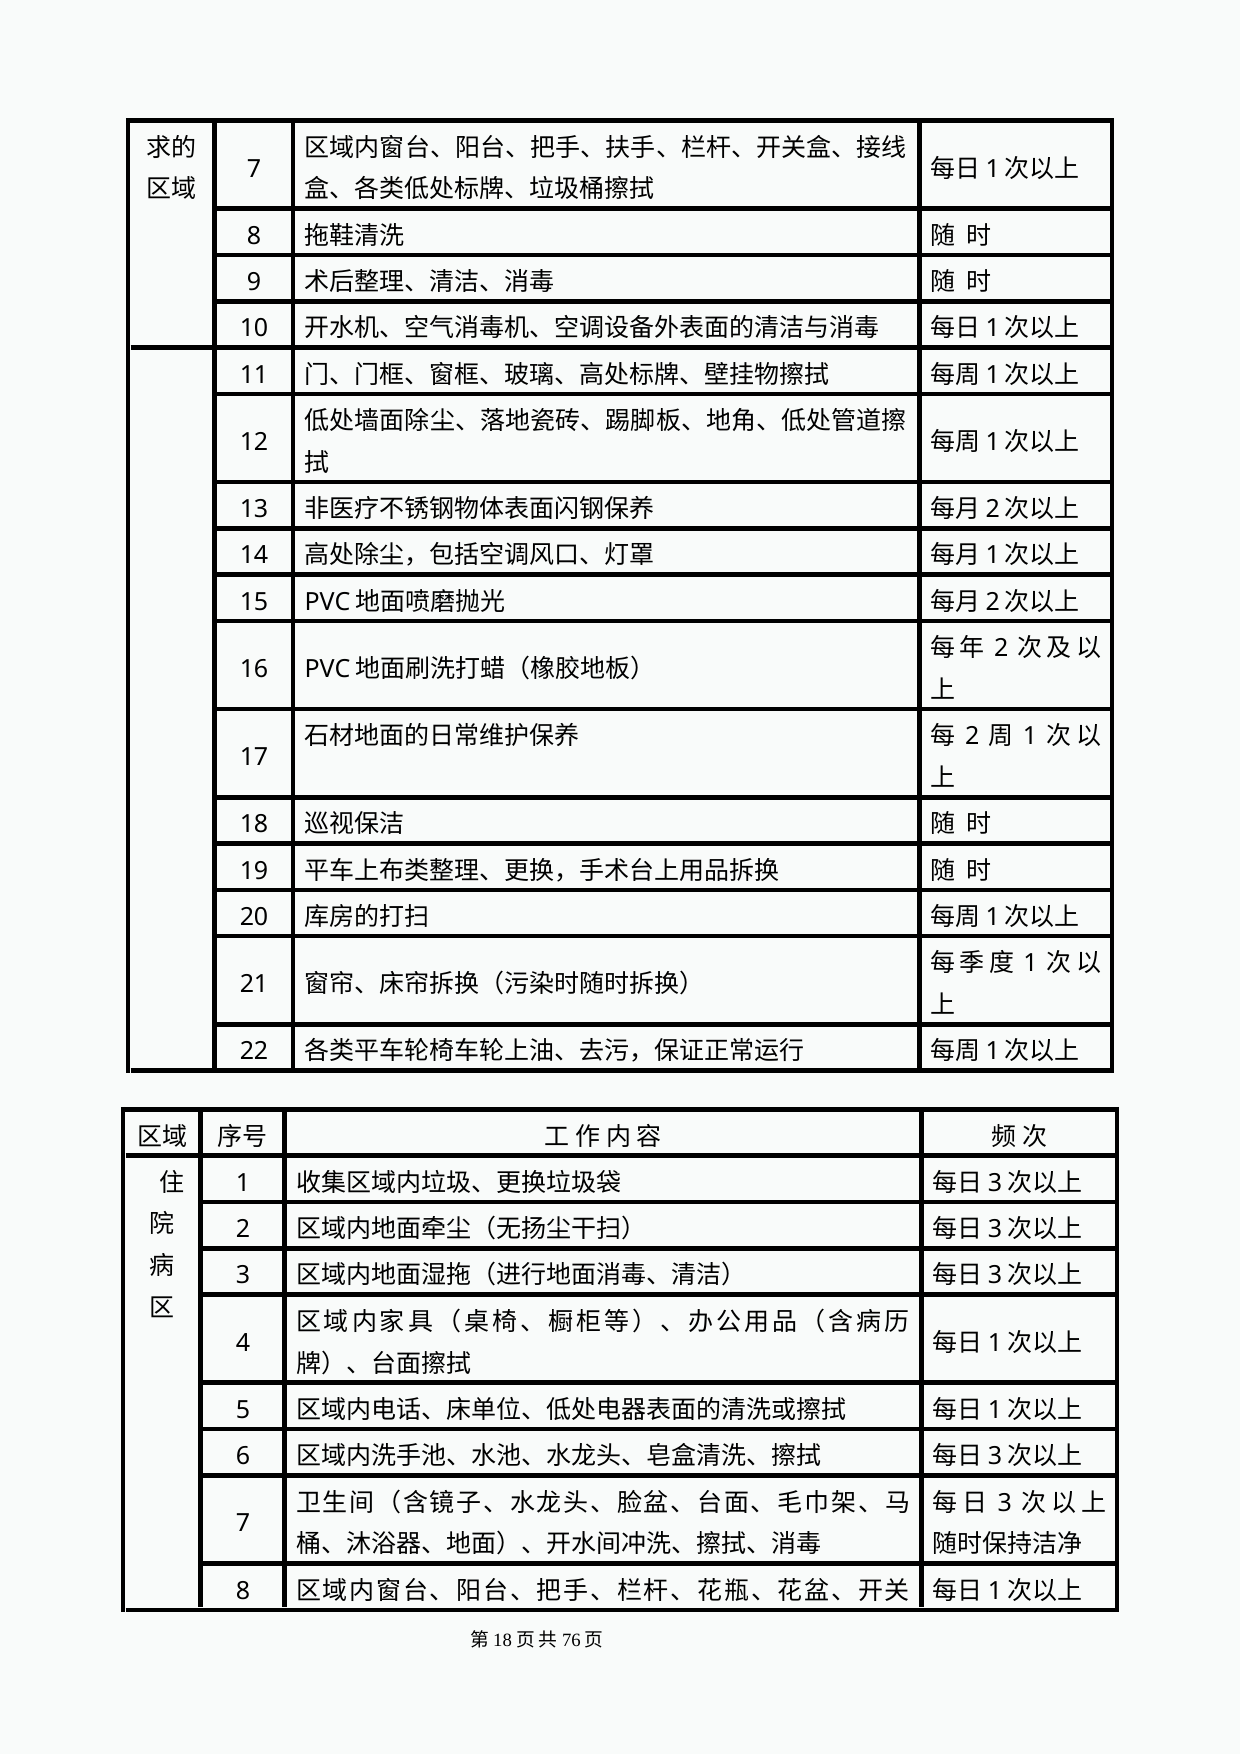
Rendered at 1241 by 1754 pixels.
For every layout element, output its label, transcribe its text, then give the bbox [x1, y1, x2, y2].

table_cell 窗帘、床帘拆换（污染时随时拆换） [295, 938, 917, 1022]
table_cell 1 [203, 1158, 282, 1199]
table_cell 随 时 [922, 211, 1110, 252]
table_cell 14 [217, 531, 291, 572]
table_cell 门、门框、窗框、玻璃、高处标牌、壁挂物擦拭 [295, 350, 917, 392]
table_header 工 作 内 容 [287, 1112, 919, 1153]
table_header 频 次 [924, 1112, 1115, 1153]
table_cell 高处除尘，包括空调风口、灯罩 [295, 531, 917, 572]
table_cell 随 时 [922, 800, 1110, 841]
table_cell 8 [203, 1566, 282, 1607]
table_cell 9 [217, 257, 291, 299]
table_header 区域 [125, 1112, 198, 1153]
table_cell 10 [217, 304, 291, 345]
table_cell 低处墙面除尘、落地瓷砖、踢脚板、地角、低处管道擦拭 [295, 396, 917, 479]
table_cell 8 [217, 211, 291, 252]
table_cell 18 [217, 800, 291, 841]
table_cell 每日1次以上 [924, 1297, 1115, 1380]
table_cell 17 [217, 711, 291, 795]
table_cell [287, 1566, 919, 1607]
table_cell 每月2次以上 [922, 577, 1110, 619]
table_cell 11 [217, 350, 291, 392]
table_cell 非医疗不锈钢物体表面闪钢保养 [295, 484, 917, 526]
table_cell 每周1次以上 [922, 396, 1110, 479]
table_cell 4 [203, 1297, 282, 1380]
table_cell 开水机、空气消毒机、空调设备外表面的清洁与消毒 [295, 304, 917, 345]
table_cell 库房的打扫 [295, 892, 917, 934]
table_cell 19 [217, 846, 291, 887]
table_cell 6 [203, 1431, 282, 1473]
table_cell 区域内地面牵尘（无扬尘干扫） [287, 1204, 919, 1246]
table_cell 每日3次以上 [924, 1431, 1115, 1473]
table_cell 随 时 [922, 846, 1110, 887]
table_cell 每2周1次以上 [922, 711, 1110, 795]
table_cell PVC地面刷洗打蜡（橡胶地板） [295, 623, 917, 707]
table_cell 区域内电话、床单位、低处电器表面的清洗或擦拭 [287, 1385, 919, 1427]
table_cell 区域内窗台、阳台、把手、扶手、栏杆、开关盒、接线盒、各类低处标牌、垃圾桶擦拭 [295, 123, 917, 206]
table_header 序号 [203, 1112, 282, 1153]
table_cell 13 [217, 484, 291, 526]
table_cell 术后整理、清洁、消毒 [295, 257, 917, 299]
table_cell 每日1次以上 [924, 1385, 1115, 1427]
table_cell 区域内家具（桌椅、橱柜等）、办公用品（含病历牌）、台面擦拭 [287, 1297, 919, 1380]
table_cell 每年2次及以上 [922, 623, 1110, 707]
table_cell 每日1次以上 [922, 304, 1110, 345]
table_cell 每日3次以上随时保持洁净 [924, 1478, 1115, 1561]
table_cell 每日1次以上 [922, 123, 1110, 206]
table_cell 住 院 病 区 [125, 1154, 198, 1607]
table_cell 3 [203, 1251, 282, 1292]
table_cell 平车上布类整理、更换，手术台上用品拆换 [295, 846, 917, 887]
table_cell 每日3次以上 [924, 1158, 1115, 1199]
table_cell 巡视保洁 [295, 800, 917, 841]
table_cell 15 [217, 577, 291, 619]
table_cell PVC地面喷磨抛光 [295, 577, 917, 619]
table_cell 区域内洗手池、水池、水龙头、皂盒清洗、擦拭 [287, 1431, 919, 1473]
table_cell [130, 346, 212, 1068]
table_cell 7 [217, 123, 291, 206]
table_cell 随 时 [922, 257, 1110, 299]
table_cell 卫生间（含镜子、水龙头、脸盆、台面、毛巾架、马桶、沐浴器、地面）、开水间冲洗、擦拭、消毒 [287, 1478, 919, 1561]
table_cell 20 [217, 892, 291, 934]
table_cell 每周1次以上 [922, 350, 1110, 392]
table_cell 区域内地面湿拖（进行地面消毒、清洁） [287, 1251, 919, 1292]
table_cell 每周1次以上 [922, 892, 1110, 934]
table_cell 每季度1次以上 [922, 938, 1110, 1022]
table_cell 收集区域内垃圾、更换垃圾袋 [287, 1158, 919, 1199]
table_cell 每月1次以上 [922, 531, 1110, 572]
table_cell 每日3次以上 [924, 1251, 1115, 1292]
table_cell 7 [203, 1478, 282, 1561]
table_cell 16 [217, 623, 291, 707]
table_cell 22 [217, 1027, 291, 1068]
table_cell 石材地面的日常维护保养 [295, 711, 917, 795]
table_cell 5 [203, 1385, 282, 1427]
table_cell 每月2次以上 [922, 484, 1110, 526]
table_cell 12 [217, 396, 291, 479]
table_cell 每日1次以上 [924, 1566, 1115, 1607]
table_cell 拖鞋清洗 [295, 211, 917, 252]
table_cell 21 [217, 938, 291, 1022]
table_cell 每日3次以上 [924, 1204, 1115, 1246]
table_cell 每周1次以上 [922, 1027, 1110, 1068]
table_cell 2 [203, 1204, 282, 1246]
table_cell 各类平车轮椅车轮上油、去污，保证正常运行 [295, 1027, 917, 1068]
